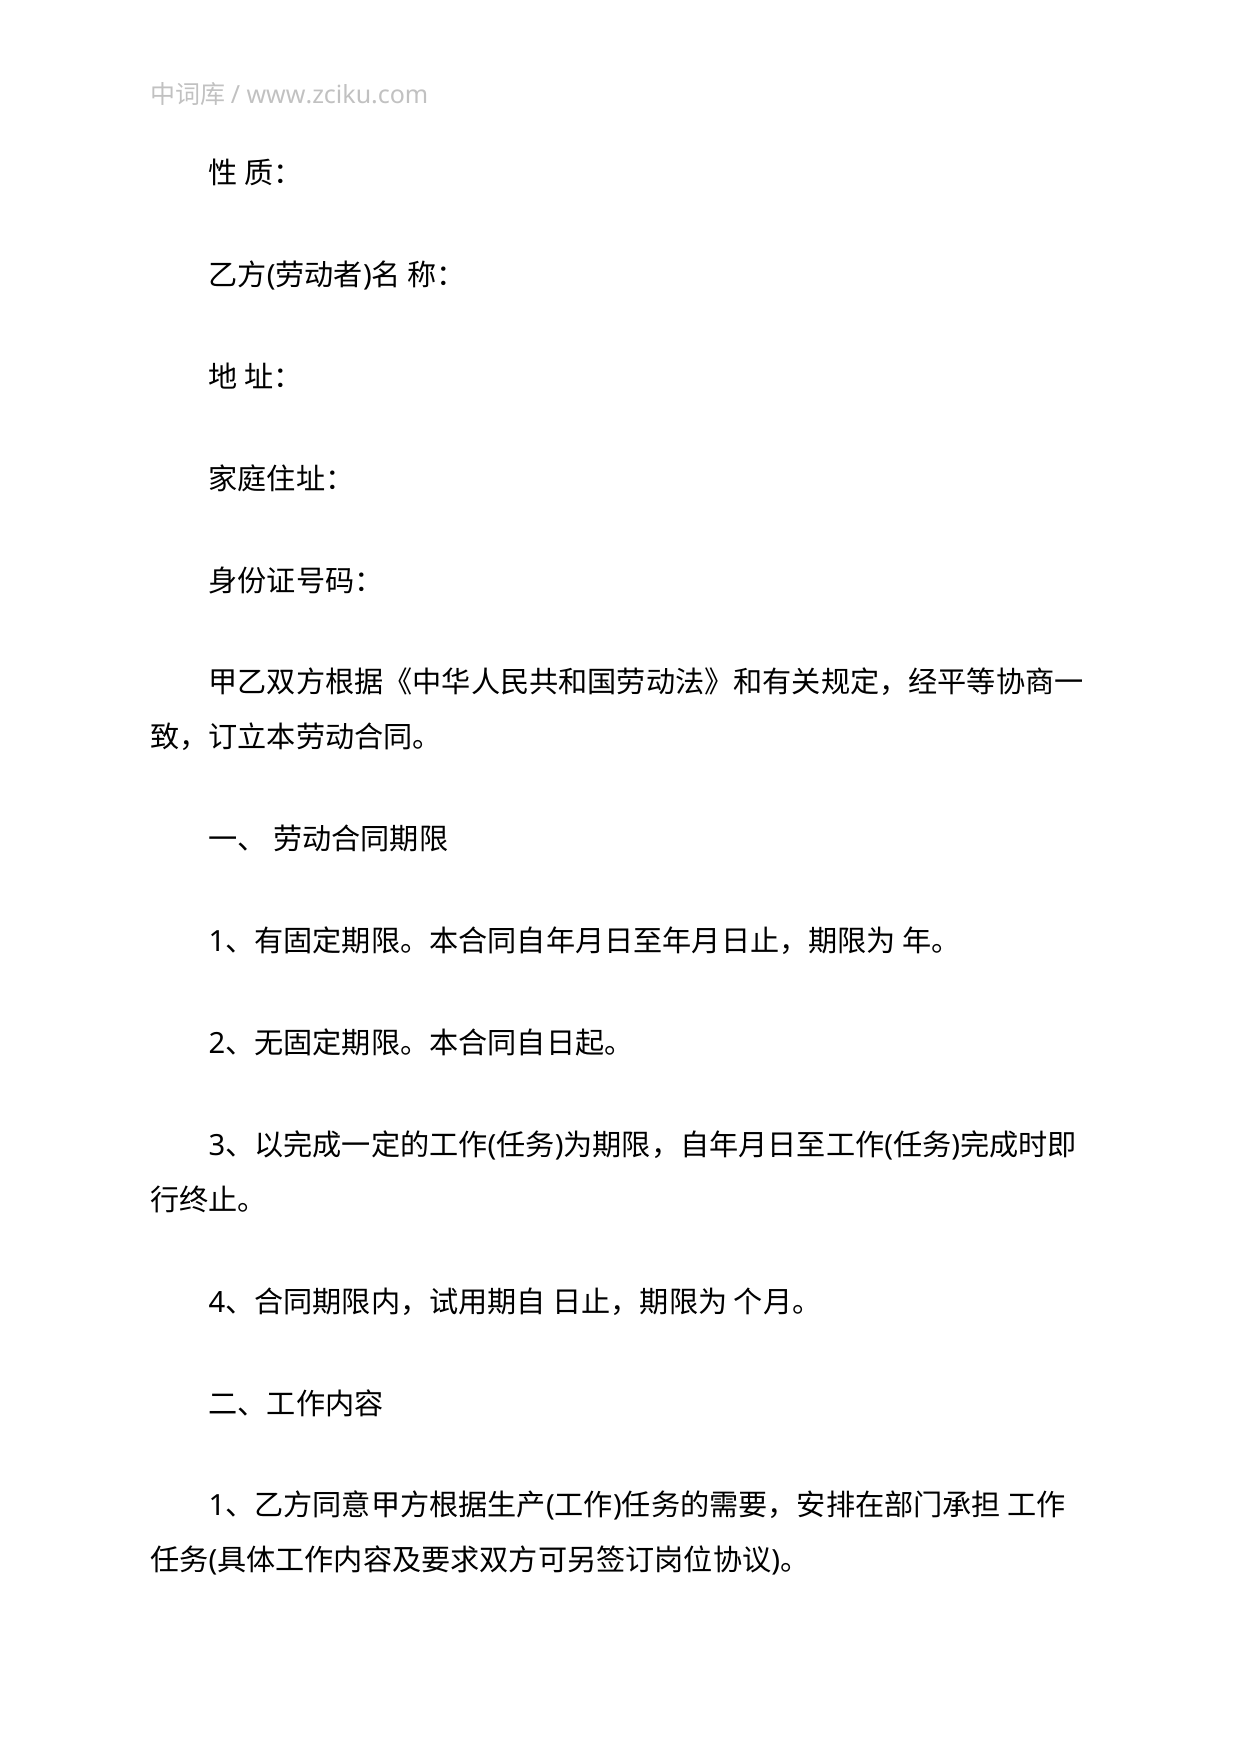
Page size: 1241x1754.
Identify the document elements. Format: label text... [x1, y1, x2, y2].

text 家庭住址： [150, 456, 1090, 498]
text 2、无固定期限。本合同自日起。 [150, 1019, 1090, 1062]
text 地 址： [150, 354, 1090, 396]
text 二、工作内容 [150, 1380, 1090, 1422]
text 甲乙双方根据《中华人民共和国劳动法》和有关规定，经平等协商一致，订立本劳动合同。 [150, 659, 1090, 756]
text 3、以完成一定的工作(任务)为期限，自年月日至工作(任务)完成时即行终止。 [150, 1121, 1090, 1219]
text 4、合同期限内，试用期自 日止，期限为 个月。 [150, 1278, 1090, 1321]
text 一、 劳动合同期限 [150, 816, 1090, 858]
text 身份证号码： [150, 557, 1090, 599]
text 1、有固定期限。本合同自年月日至年月日止，期限为 年。 [150, 917, 1090, 960]
text 1、乙方同意甲方根据生产(工作)任务的需要，安排在部门承担 工作任务(具体工作内容及要求双方可另签订岗位协议)。 [150, 1482, 1090, 1579]
text 乙方(劳动者)名 称： [150, 252, 1090, 294]
text 性 质： [150, 150, 1090, 192]
